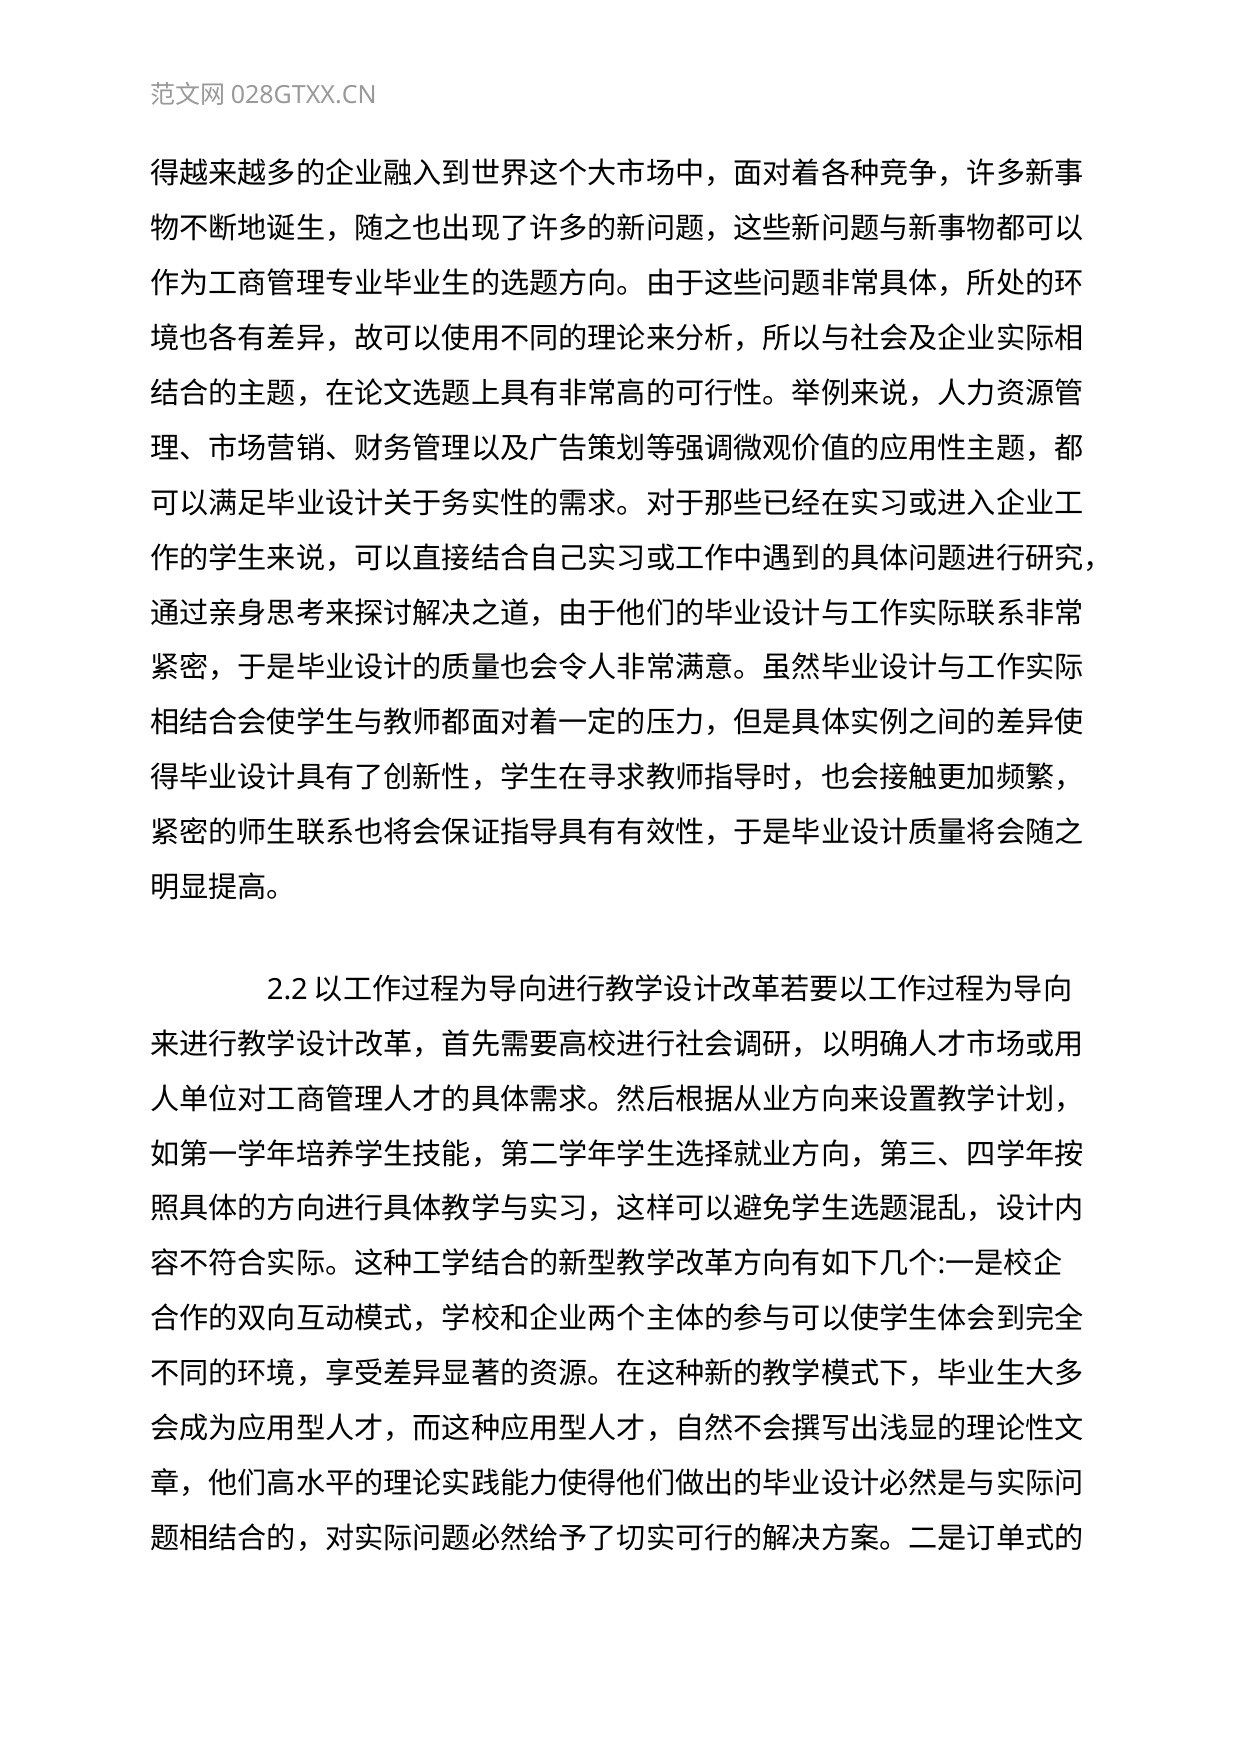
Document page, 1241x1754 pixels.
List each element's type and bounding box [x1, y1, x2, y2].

text [150, 965, 1090, 1557]
text [150, 150, 1090, 906]
